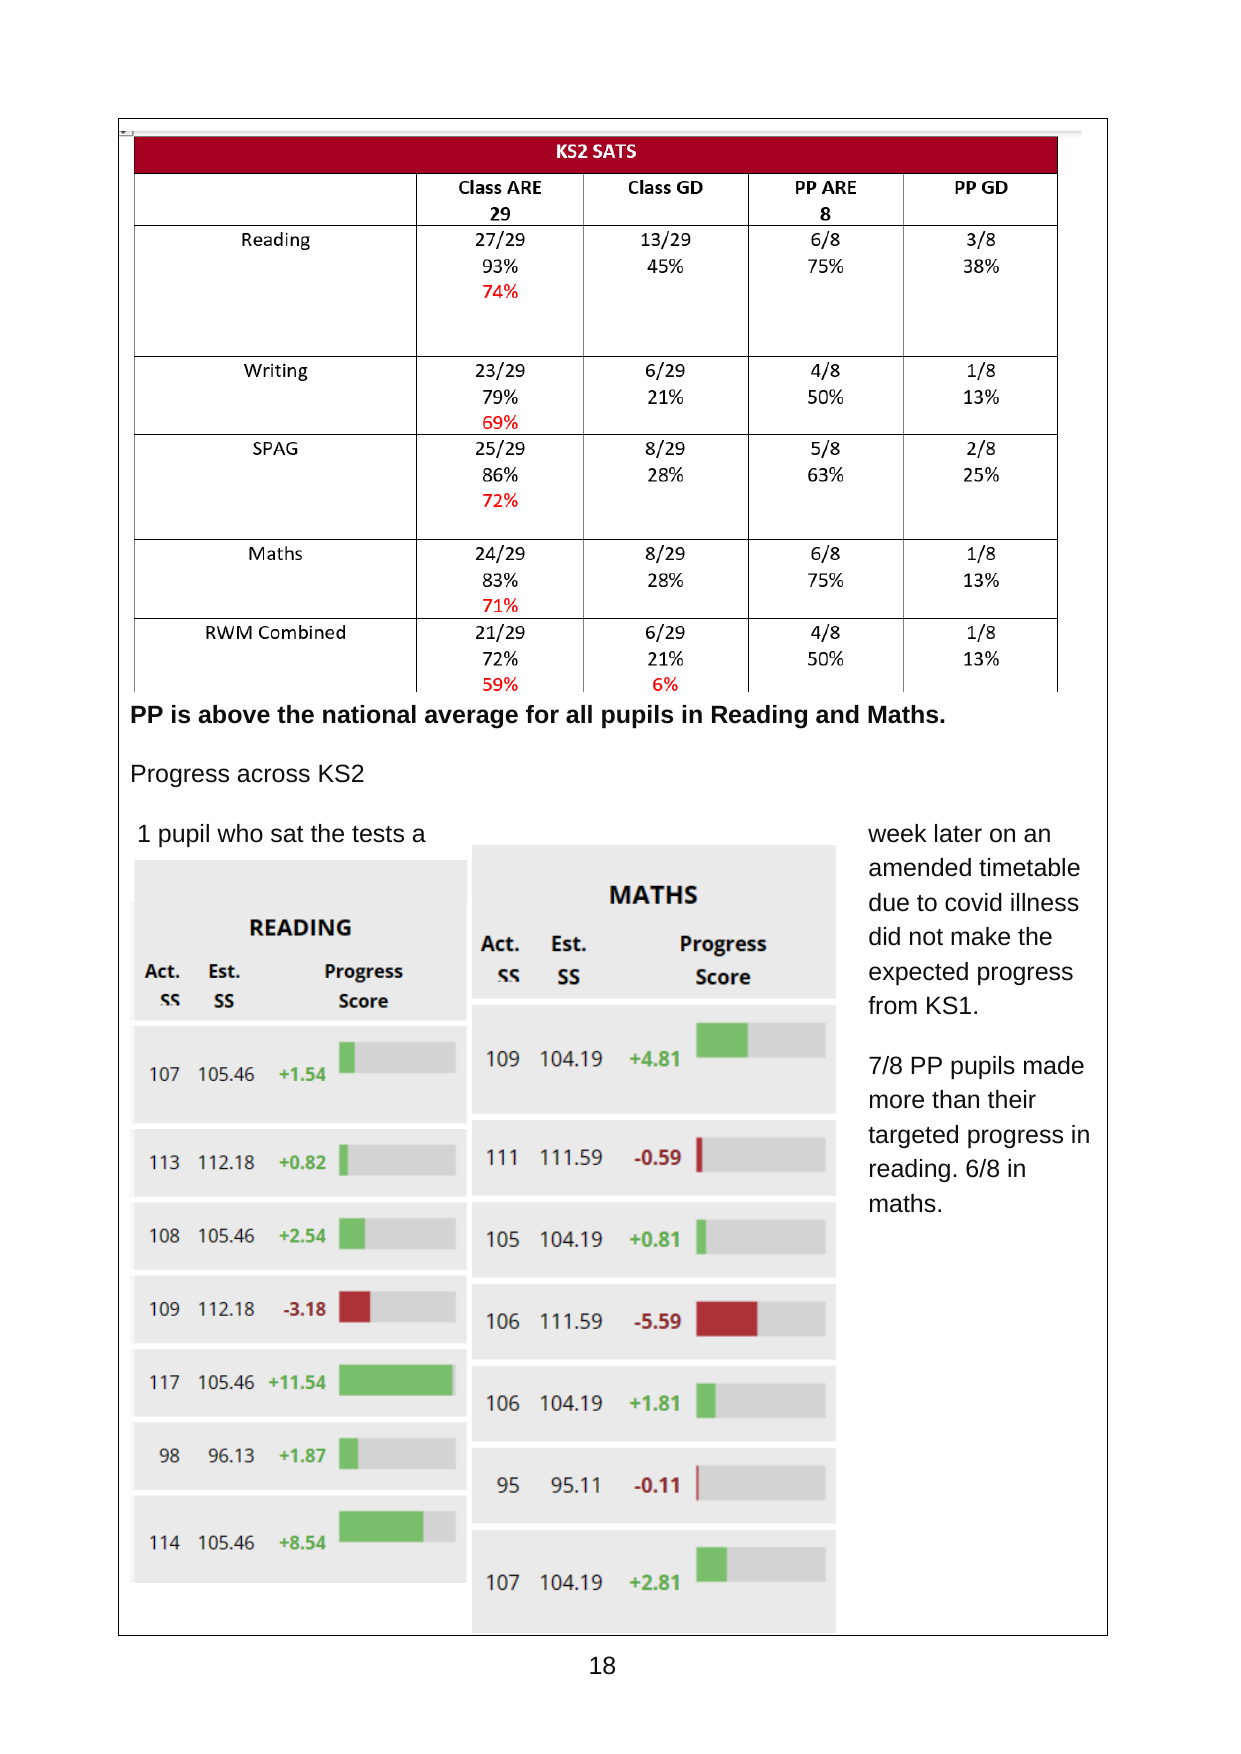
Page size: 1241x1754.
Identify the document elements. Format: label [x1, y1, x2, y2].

table_header [119, 119, 1107, 1635]
picture [119, 129, 1080, 692]
picture [130, 860, 468, 1582]
picture [471, 845, 850, 1632]
